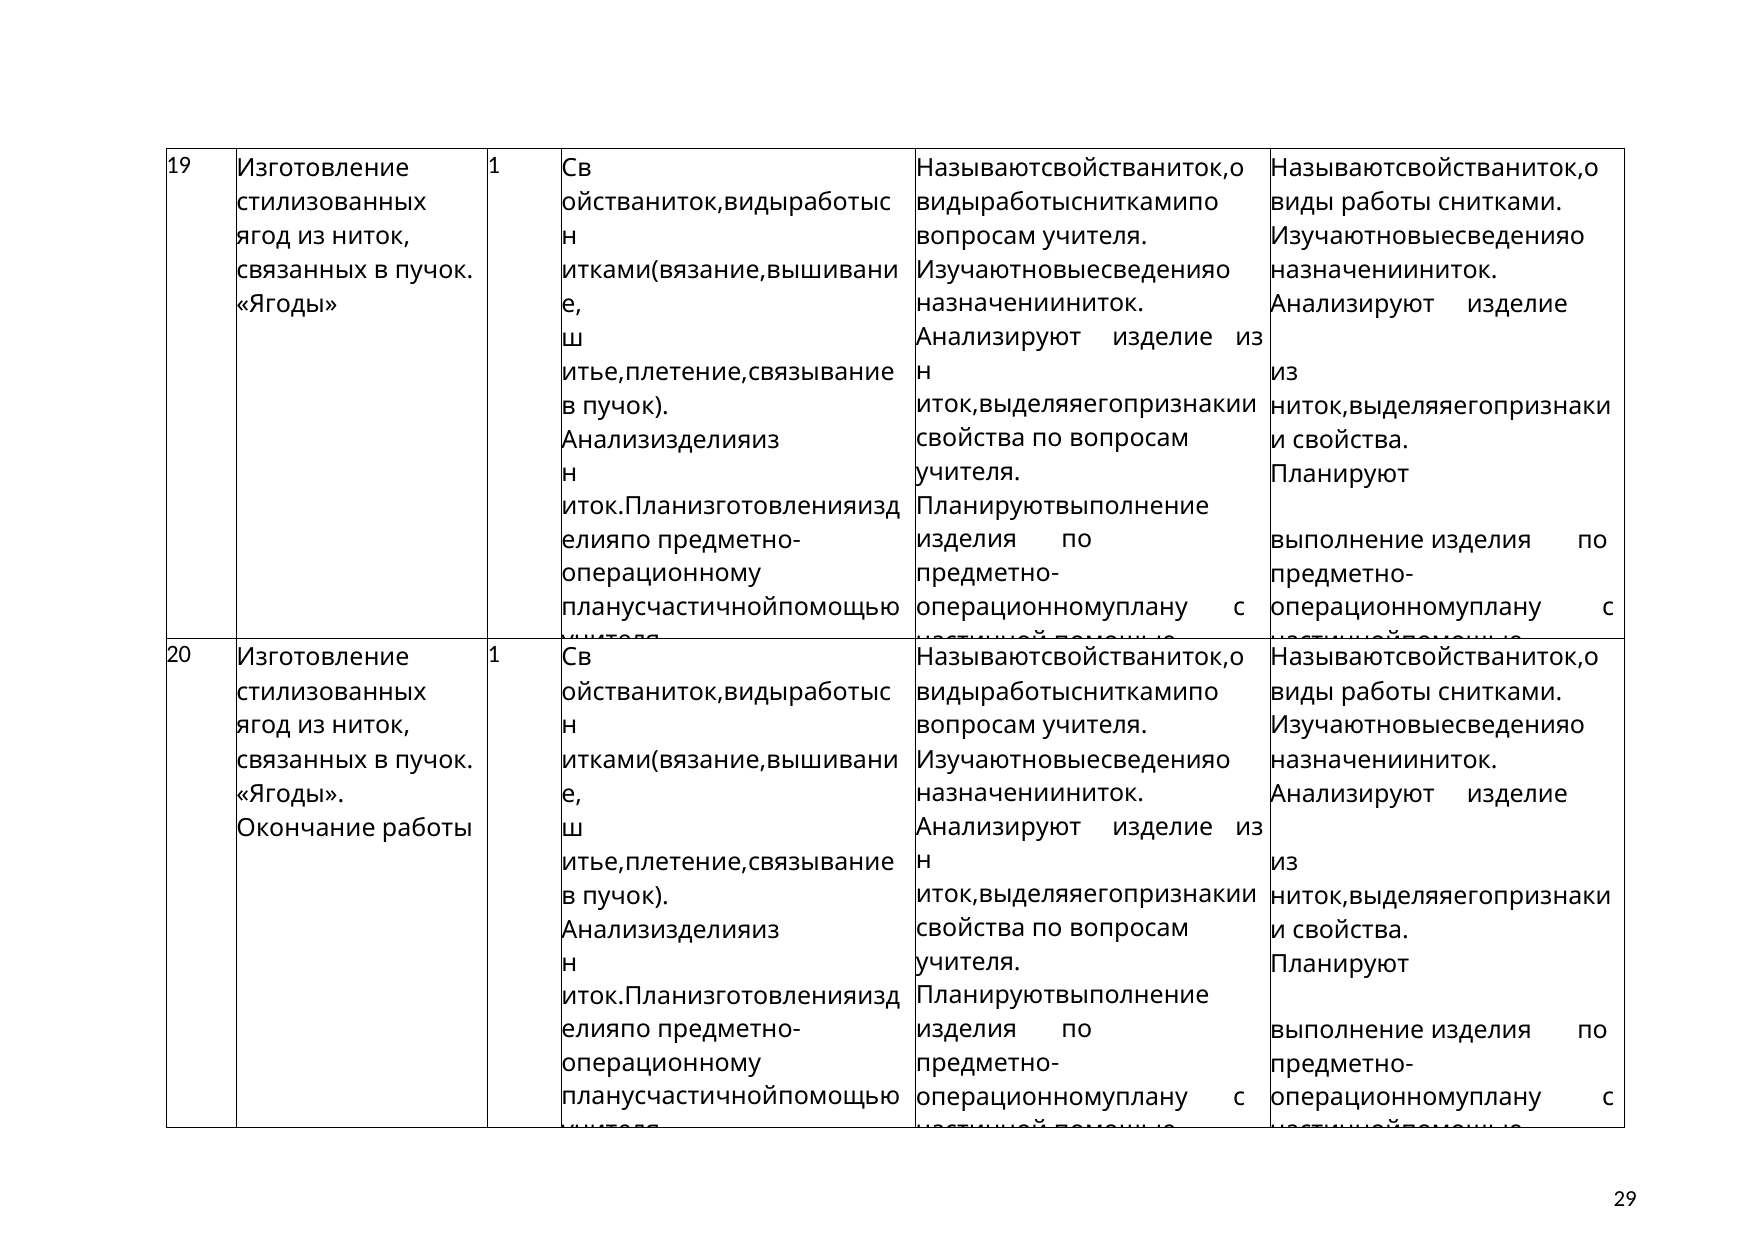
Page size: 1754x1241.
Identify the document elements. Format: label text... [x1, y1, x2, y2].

table_cell Изготовление стилизованных ягод из ниток, связанных в пучок. «Ягоды» [237, 149, 487, 637]
table_cell 1 [488, 149, 561, 637]
table_cell Называютсвойстваниток,о видыработысниткамипо вопросам учителя. Изучаютновыесведенияо назначенииниток. Анализируют изделие из ниток,выделяяегопризнакии свойства по вопросам учителя. Планируютвыполнение изделия по предметно-операционномуплану с частичной помощью учителя. Владеютприемами наматывания, связывания, резания ниток. Оцениваюткачество выполненнойработы в [916, 639, 1270, 1127]
table_cell Свойстваниток,видыработыс нитками(вязание,вышивание, шитье,плетение,связываниев пучок). Анализизделияиз ниток.Планизготовленияизделияпо предметно-операционному планусчастичнойпомощью учителя. Приемы наматывания, связывания, резания ниток. Оценкакачествавыполненной работывсравнениисобразцом [562, 639, 915, 1127]
table_cell Изготовление стилизованных ягод из ниток, связанных в пучок. «Ягоды». Окончание работы [237, 639, 487, 1127]
table_cell Называютсвойстваниток,о видыработысниткамипо вопросам учителя. Изучаютновыесведенияо назначенииниток. Анализируют изделие из ниток,выделяяегопризнакии свойства по вопросам учителя. Планируютвыполнение изделия по предметно-операционномуплану с частичной помощью учителя. Владеютприемами наматывания, связывания, резания ниток. Оцениваюткачество выполненнойработы в [916, 149, 1270, 637]
table_cell Называютсвойстваниток,о виды работы снитками. Изучаютновыесведенияо назначенииниток. Анализируют изделие изниток,выделяяегопризнакии свойства. Планируют выполнение изделия по предметно-операционномуплану с частичнойпомощью учителя. Владеютприемаминаматывания, связывания, резания ниток. Оценивают качество выполненнойработы в сравнениис образцом [1271, 149, 1624, 637]
table_cell 20 [167, 639, 236, 1127]
table_cell 1 [488, 639, 561, 1127]
table_cell Свойстваниток,видыработыс нитками(вязание,вышивание, шитье,плетение,связываниев пучок). Анализизделияиз ниток.Планизготовленияизделияпо предметно-операционному планусчастичнойпомощью учителя. Приемы наматывания, связывания, резания ниток. Оценкакачествавыполненной работывсравнениисобразцом [562, 149, 915, 637]
table_cell Называютсвойстваниток,о виды работы снитками. Изучаютновыесведенияо назначенииниток. Анализируют изделие изниток,выделяяегопризнакии свойства. Планируют выполнение изделия по предметно-операционномуплану с частичнойпомощью учителя. Владеютприемаминаматывания, связывания, резания ниток. Оценивают качество выполненнойработы в сравнениис образцом [1271, 639, 1624, 1127]
table_cell 19 [167, 149, 236, 637]
